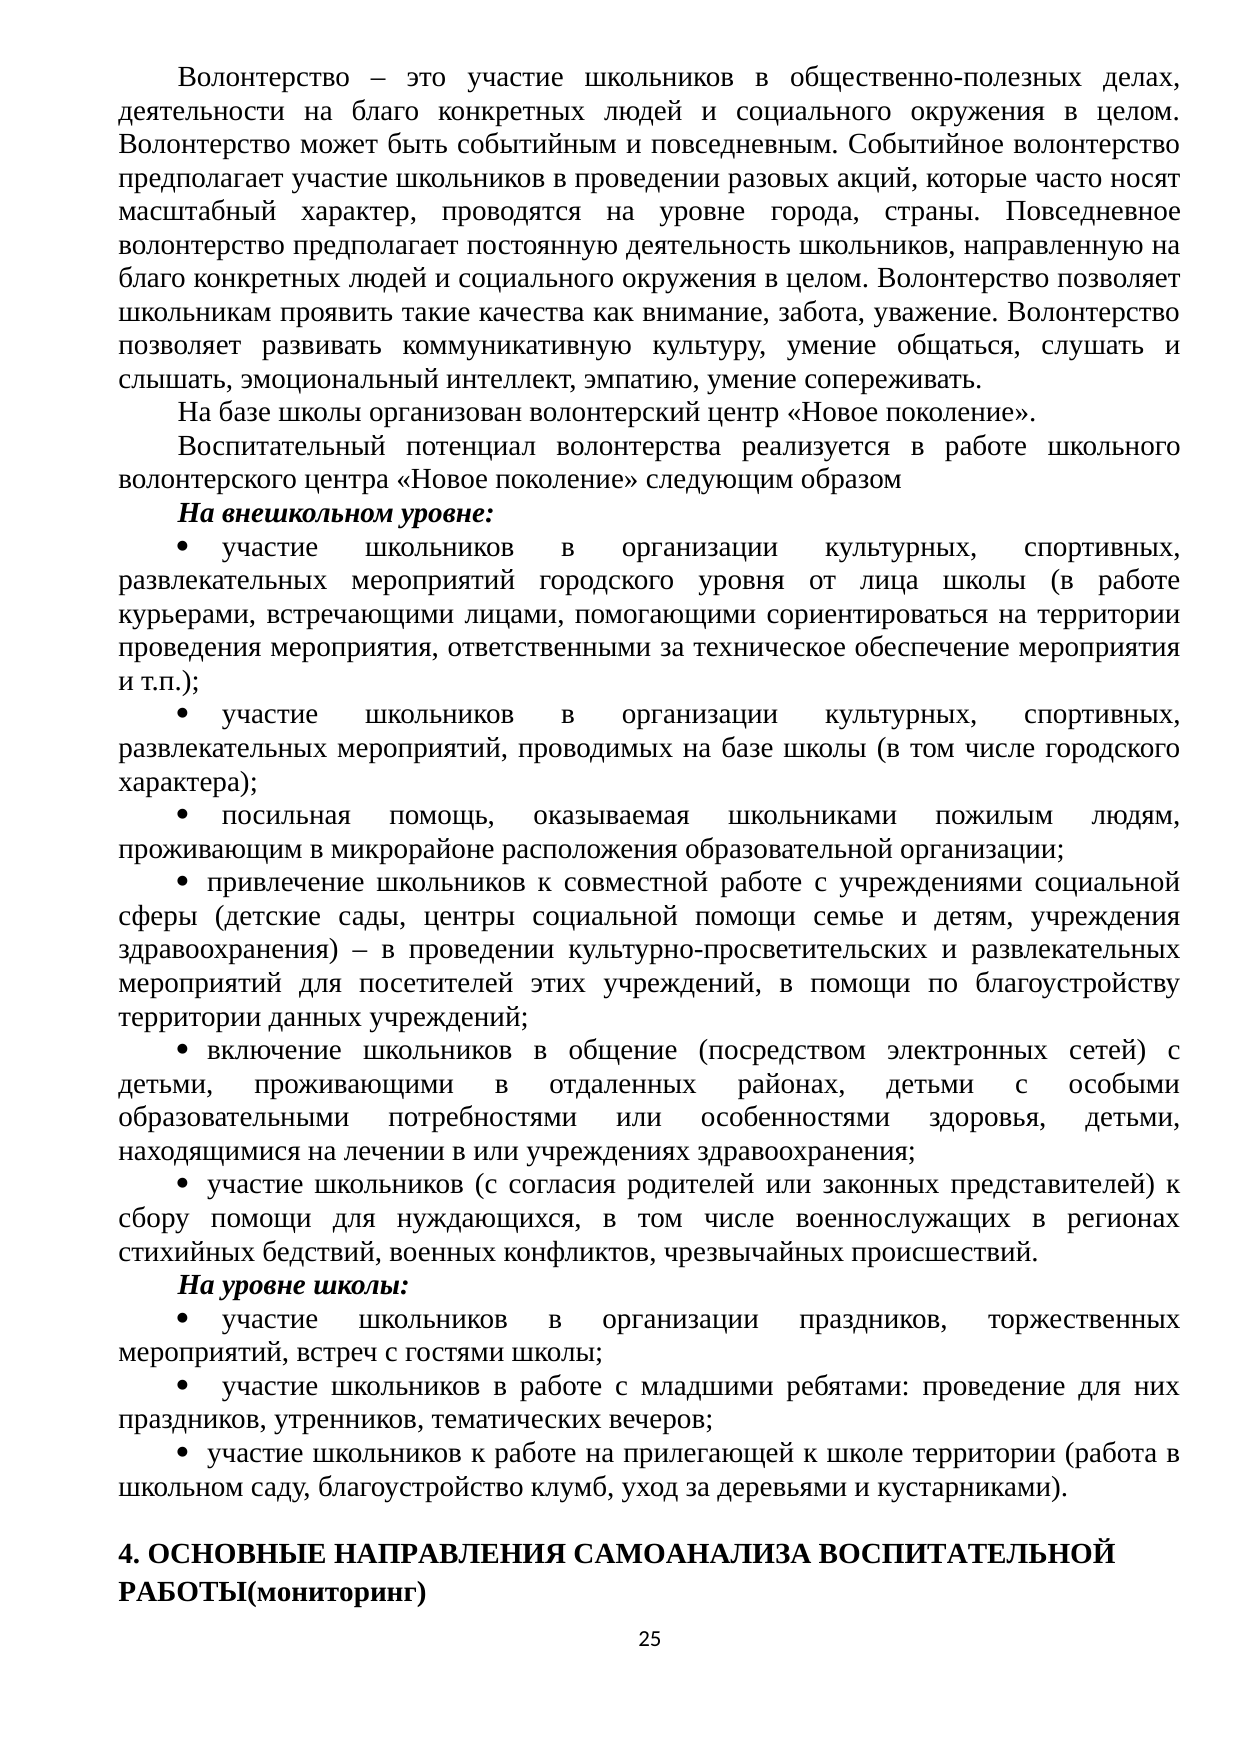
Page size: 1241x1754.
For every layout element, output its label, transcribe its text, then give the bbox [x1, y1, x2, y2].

list участие школьников в организации праздников, торжественных мероприятий, встреч с гостями школы; [118, 1301, 1181, 1368]
list привлечение школьников к совместной работе с учреждениями социальной сферы (детские сады, центры социальной помощи семье и детям, учреждения здравоохранения) – в проведении культурно-просветительских и развлекательных мероприятий для посетителей этих учреждений, в помощи по благоустройству территории данных учреждений; [118, 864, 1181, 1032]
text На базе школы организован волонтерский центр «Новое поколение». [118, 394, 1181, 428]
text Волонтерство – это участие школьников в общественно-полезных делах, деятельности на благо конкретных людей и социального окружения в целом. Волонтерство может быть событийным и повседневным. Событийное волонтерство предполагает участие школьников в проведении разовых акций, которые часто носят масштабный характер, проводятся на уровне города, страны. Повседневное волонтерство предполагает постоянную деятельность школьников, направленную на благо конкретных людей и социального окружения в целом. Волонтерство позволяет школьникам проявить такие качества как внимание, забота, уважение. Волонтерство позволяет развивать коммуникативную культуру, умение общаться, слушать и слышать, эмоциональный интеллект, эмпатию, умение сопереживать. [118, 59, 1181, 394]
list участие школьников (с согласия родителей или законных представителей) к сбору помощи для нуждающихся, в том числе военнослужащих в регионах стихийных бедствий, военных конфликтов, чрезвычайных происшествий. [118, 1166, 1181, 1267]
text На внешкольном уровне: [118, 495, 1181, 529]
list участие школьников в организации культурных, спортивных, развлекательных мероприятий, проводимых на базе школы (в том числе городского характера); [118, 696, 1181, 797]
list посильная помощь, оказываемая школьниками пожилым людям, проживающим в микрорайоне расположения образовательной организации; [118, 797, 1181, 864]
list участие школьников в организации культурных, спортивных, развлекательных мероприятий городского уровня от лица школы (в работе курьерами, встречающими лицами, помогающими сориентироваться на территории проведения мероприятия, ответственными за техническое обеспечение мероприятия и т.п.); [118, 529, 1181, 696]
text 4. ОСНОВНЫЕ НАПРАВЛЕНИЯ САМОАНАЛИЗА ВОСПИТАТЕЛЬНОЙ [118, 1536, 1181, 1569]
text РАБОТЫ(мониторинг) [118, 1574, 1181, 1608]
list включение школьников в общение (посредством электронных сетей) с детьми, проживающими в отдаленных районах, детьми с особыми образовательными потребностями или особенностями здоровья, детьми, находящимися на лечении в или учреждениях здравоохранения; [118, 1032, 1181, 1166]
text Воспитательный потенциал волонтерства реализуется в работе школьного волонтерского центра «Новое поколение» следующим образом [118, 428, 1181, 495]
list участие школьников к работе на прилегающей к школе территории (работа в школьном саду, благоустройство клумб, уход за деревьями и кустарниками). [118, 1435, 1181, 1502]
list участие школьников в работе с младшими ребятами: проведение для них праздников, утренников, тематических вечеров; [118, 1368, 1181, 1435]
text На уровне школы: [118, 1267, 1181, 1301]
